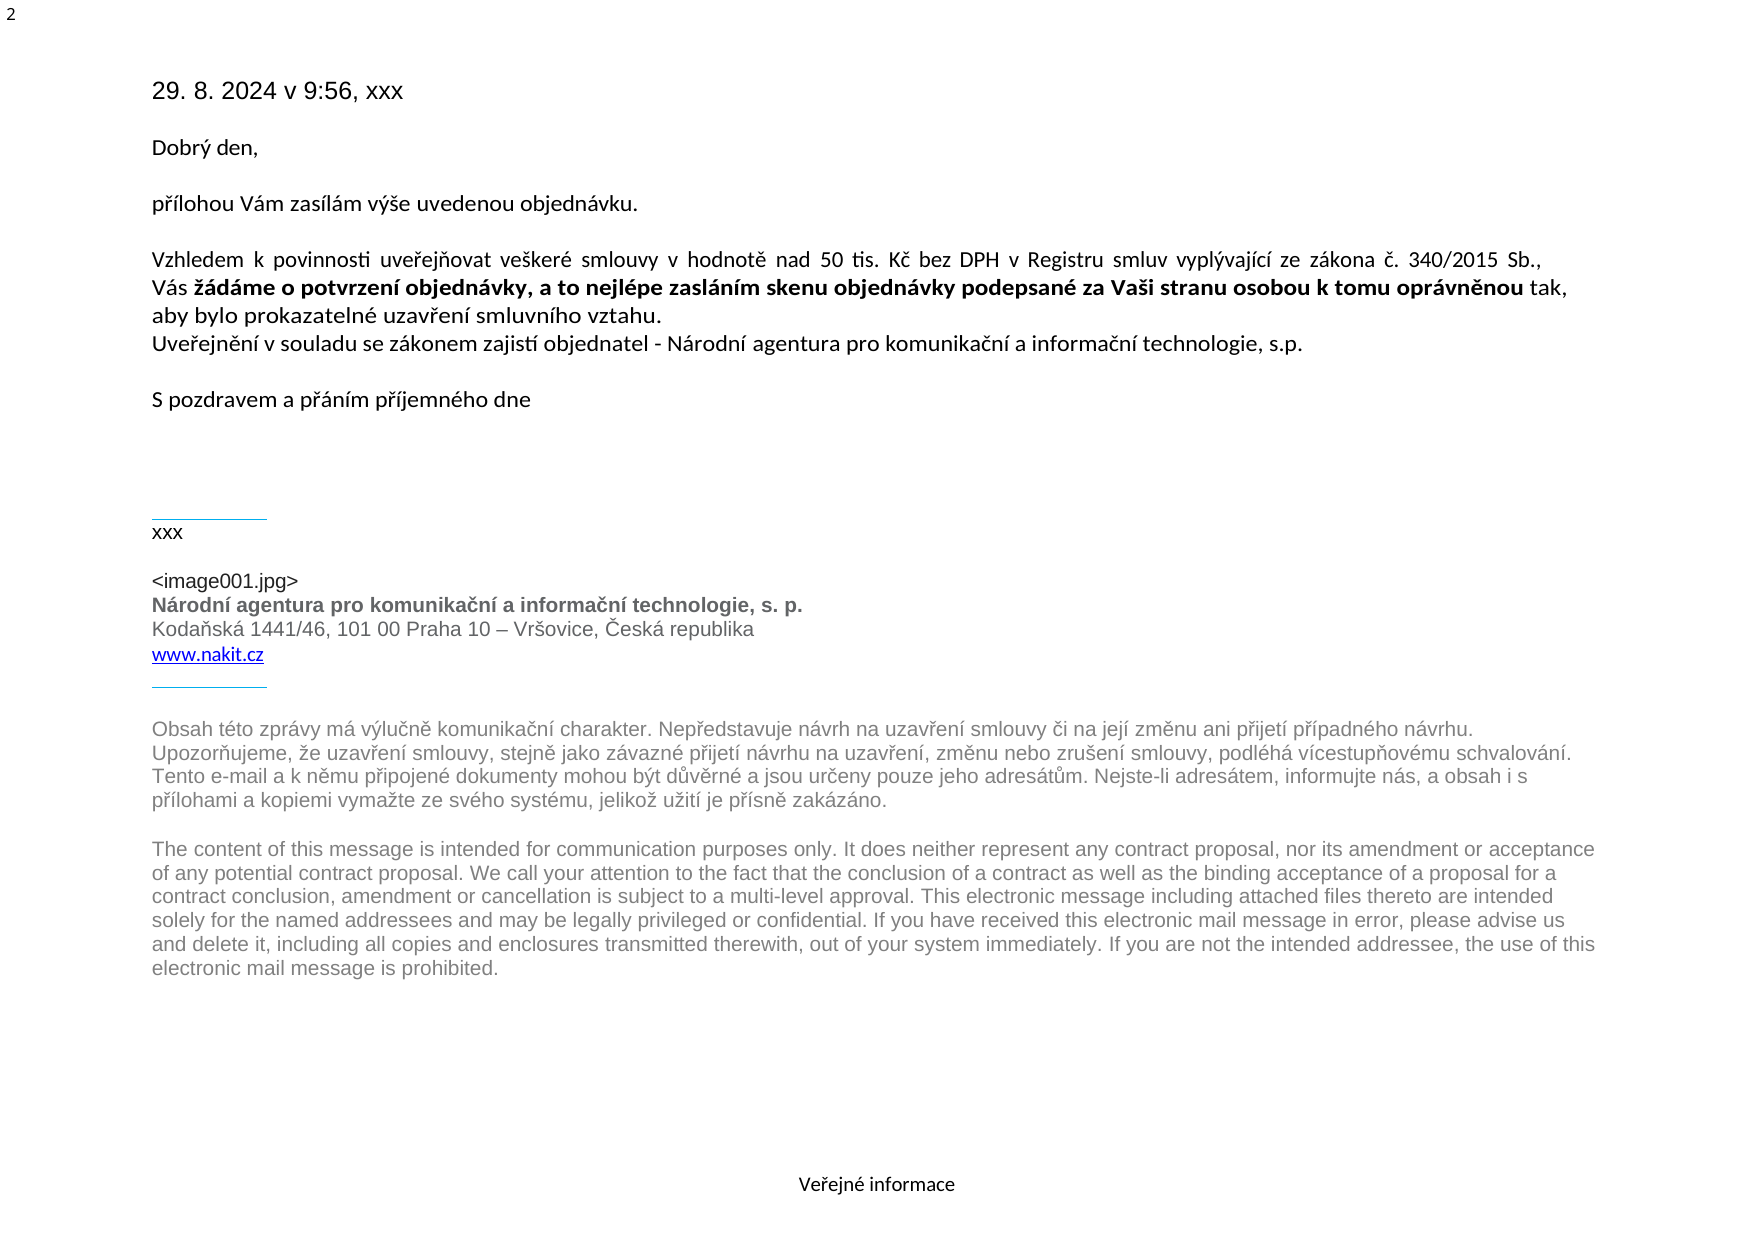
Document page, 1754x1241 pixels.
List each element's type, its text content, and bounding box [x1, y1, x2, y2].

text Národní agentura pro komunikační a informační technologie, s. p. Kodaňská 1441/46, 101 00 Praha 10 – Vršovice, Česká republika www.nakit.cz [152, 593, 865, 666]
text xxx [152, 517, 1606, 544]
subtitle Dobrý den, [152, 133, 1606, 161]
text Vzhledem k povinnosti uveřejňovat veškeré smlouvy v hodnotě nad 50 tis. Kč bez DPH v Registru smluv vyplývající ze zákona č. 340/2015 Sb., Vás žádáme o potvrzení objednávky, a to nejlépe zasláním skenu objednávky podepsané za Vaši stranu osobou k tomu oprávněnou tak, aby bylo prokazatelné uzavření smluvního vztahu. [152, 245, 1575, 329]
text Obsah této zprávy má výlučně komunikační charakter. Nepředstavuje návrh na uzavření smlouvy či na její změnu ani přijetí případného návrhu. Upozorňujeme, že uzavření smlouvy, stejně jako závazné přijetí návrhu na uzavření, změnu nebo zrušení smlouvy, podléhá vícestupňovému schvalování. Tento e-mail a k němu připojené dokumenty mohou být důvěrné a jsou určeny pouze jeho adresátům. Nejste-li adresátem, informujte nás, a obsah i s přílohami a kopiemi vymažte ze svého systému, jelikož užití je přísně zakázáno. [152, 716, 1606, 812]
text přílohou Vám zasílám výše uvedenou objednávku. [152, 189, 1606, 217]
text 29. 8. 2024 v 9:56, xxx [152, 76, 1606, 105]
text <image001.jpg> [152, 569, 1606, 593]
text The content of this message is intended for communication purposes only. It does neither represent any contract proposal, nor its amendment or acceptance of any potential contract proposal. We call your attention to the fact that the conclusion of a contract as well as the binding acceptance of a proposal for a contract conclusion, amendment or cancellation is subject to a multi-level approval. This electronic message including attached files thereto are intended solely for the named addressees and may be legally privileged or confidential. If you have received this electronic mail message in error, please advise us and delete it, including all copies and enclosures transmitted therewith, out of your system immediately. If you are not the intended addressee, the use of this electronic mail message is prohibited. [152, 836, 1599, 980]
subtitle Uveřejnění v souladu se zákonem zajistí objednatel - Národní agentura pro komunikační a informační technologie, s.p. S pozdravem a přáním příjemného dne [152, 329, 1313, 413]
